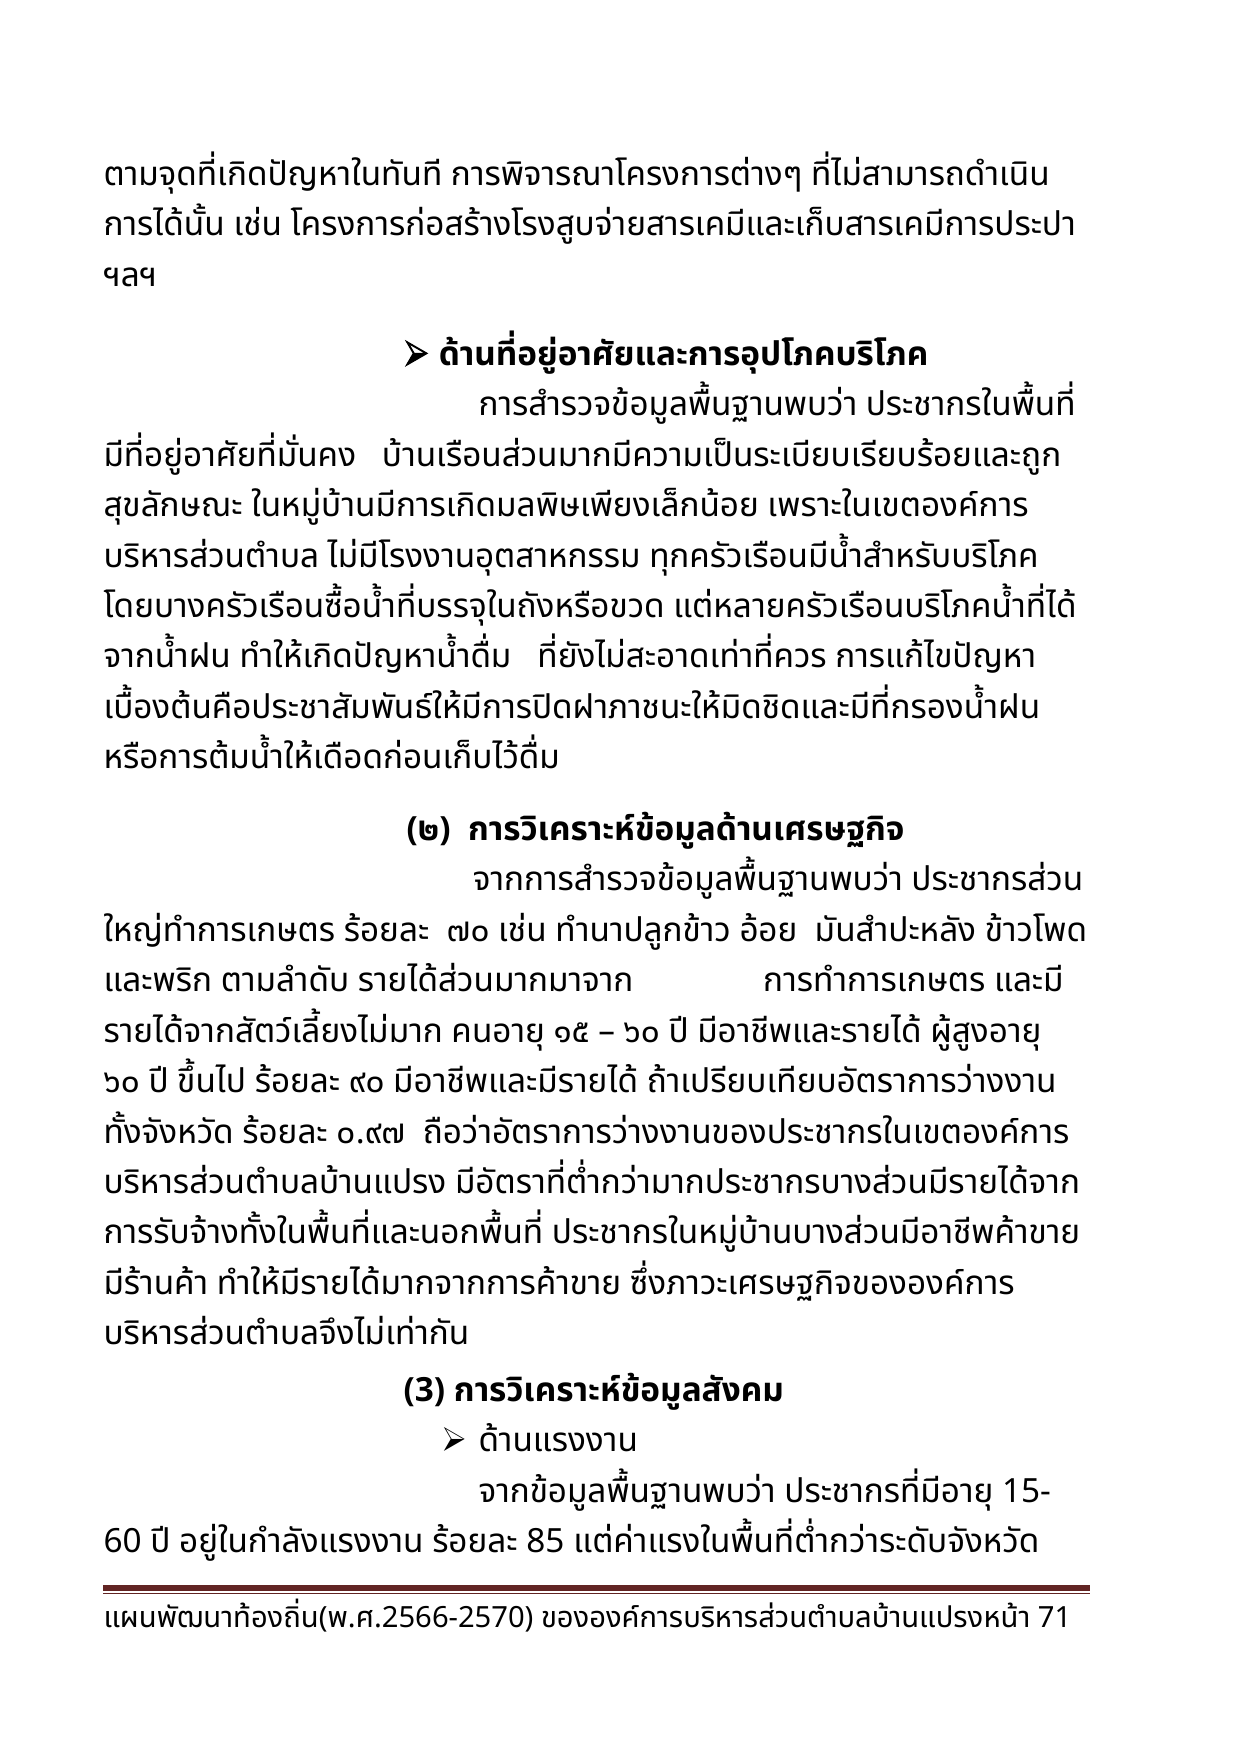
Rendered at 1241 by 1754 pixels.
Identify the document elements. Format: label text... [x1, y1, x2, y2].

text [103, 150, 1090, 301]
text (๒) การวิเคราะห์ข้อมูลด้านเศรษฐกิจ [253, 805, 1090, 855]
text (3) การวิเคราะห์ข้อมูลสังคม [103, 1365, 1090, 1416]
text จากการสำรวจข้อมูลพื้นฐานพบว่า ประชากรส่วนใหญ่ทำการเกษตร ร้อยละ ๗๐ เช่น ทำนาปลูกข้าว อ้อย มันสำปะหลัง ข้าวโพดและพริก ตามลำดับ รายได้ส่วนมากมาจาก การทำการเกษตร และมีรายได้จากสัตว์เลี้ยงไม่มาก คนอายุ ๑๕ – ๖๐ ปี มีอาชีพและรายได้ ผู้สูงอายุ ๖๐ ปี ขึ้นไป ร้อยละ ๙๐ มีอาชีพและมีรายได้ ถ้าเปรียบเทียบอัตราการว่างงานทั้งจังหวัด ร้อยละ ๐.๙๗ ถือว่าอัตราการว่างงานของประชากรในเขตองค์การบริหารส่วนตำบลบ้านแปรง มีอัตราที่ต่ำกว่ามากประชากรบางส่วนมีรายได้จากการรับจ้างทั้งในพื้นที่และนอกพื้นที่ ประชากรในหมู่บ้านบางส่วนมีอาชีพค้าขาย มีร้านค้า ทำให้มีรายได้มากจากการค้าขาย ซึ่งภาวะเศรษฐกิจขององค์การบริหารส่วนตำบลจึงไม่เท่ากัน [103, 855, 1090, 1360]
list ด้านแรงงาน [441, 1416, 1090, 1466]
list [103, 1466, 1090, 1568]
text ด้านที่อยู่อาศัยและการอุปโภคบริโภค [328, 330, 1090, 380]
text การสำรวจข้อมูลพื้นฐานพบว่า ประชากรในพื้นที่มีที่อยู่อาศัยที่มั่นคง บ้านเรือนส่วนมากมีความเป็นระเบียบเรียบร้อยและถูกสุขลักษณะ ในหมู่บ้านมีการเกิดมลพิษเพียงเล็กน้อย เพราะในเขตองค์การบริหารส่วนตำบล ไม่มีโรงงานอุตสาหกรรม ทุกครัวเรือนมีน้ำสำหรับบริโภค โดยบางครัวเรือนซื้อน้ำที่บรรจุในถังหรือขวด แต่หลายครัวเรือนบริโภคน้ำที่ได้จากน้ำฝน ทำให้เกิดปัญหาน้ำดื่ม ที่ยังไม่สะอาดเท่าที่ควร การแก้ไขปัญหาเบื้องต้นคือประชาสัมพันธ์ให้มีการปิดฝาภาชนะให้มิดชิดและมีที่กรองน้ำฝนหรือการต้มน้ำให้เดือดก่อนเก็บไว้ดื่ม [103, 380, 1090, 784]
